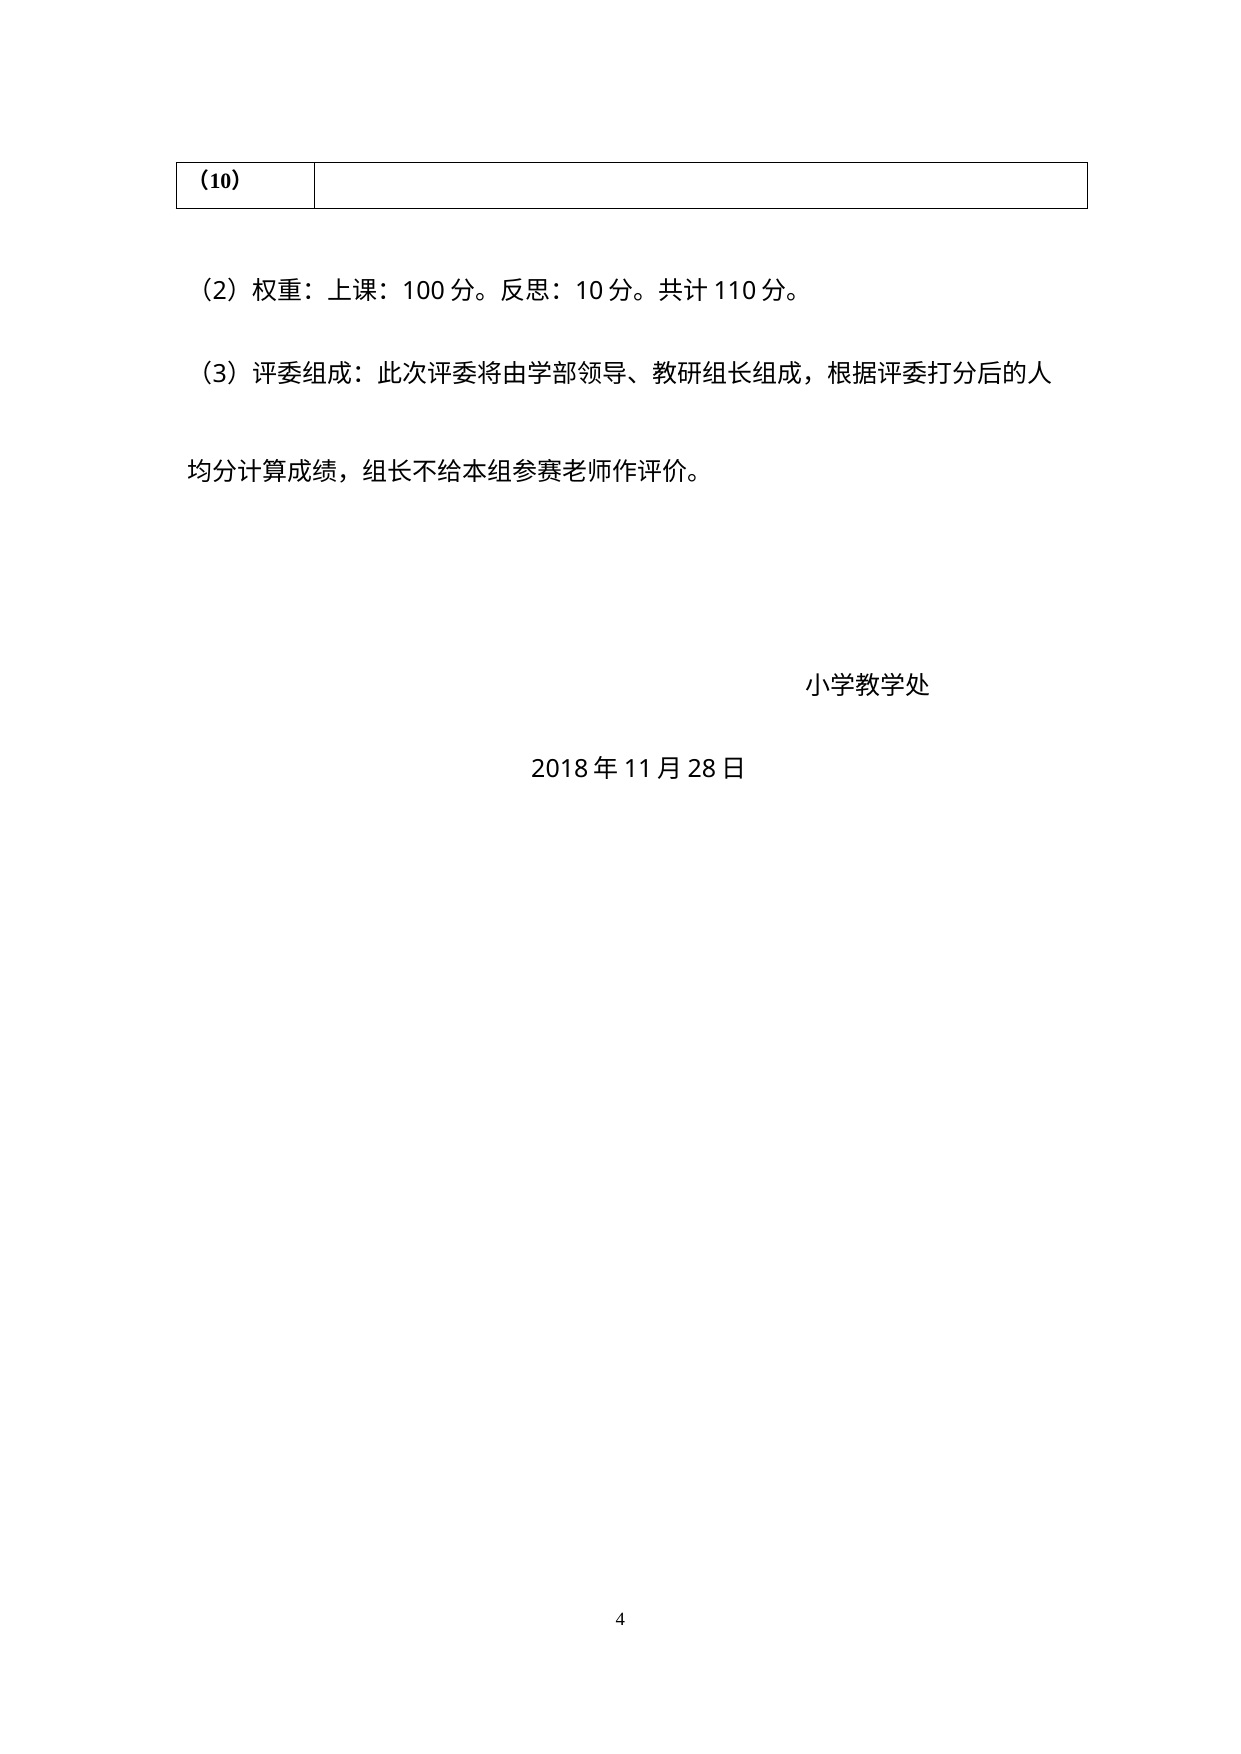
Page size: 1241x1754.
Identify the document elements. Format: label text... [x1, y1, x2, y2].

text 小学教学处 [187, 651, 1053, 716]
text （2）权重：上课：100分。反思：10分。共计110分。 [187, 256, 1053, 321]
text 2018年11月28日 [187, 734, 1053, 799]
table_cell [315, 163, 1087, 208]
text （3）评委组成：此次评委将由学部领导、教研组长组成，根据评委打分后的人均分计算成绩，组长不给本组参赛老师作评价。 [187, 339, 1053, 502]
table_cell 反思得分 （10） [177, 163, 314, 208]
